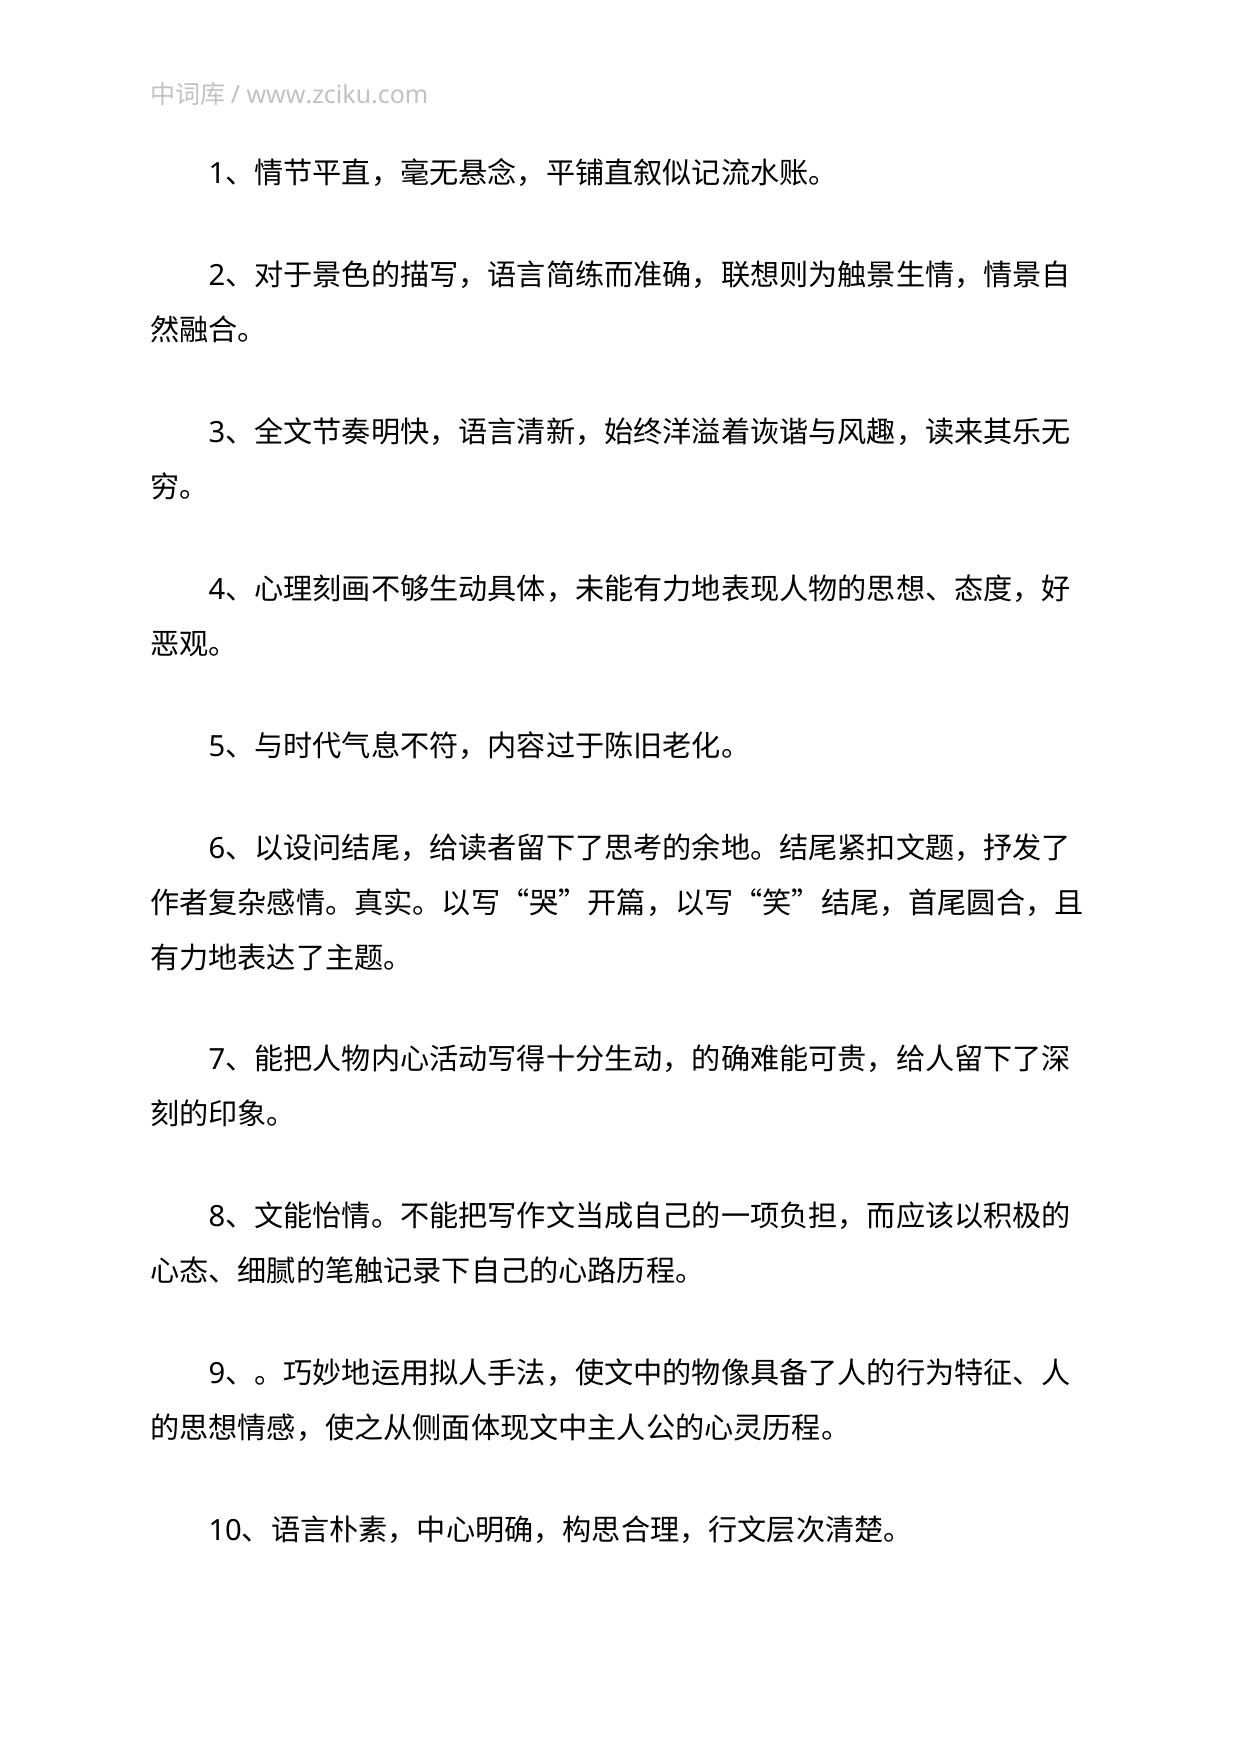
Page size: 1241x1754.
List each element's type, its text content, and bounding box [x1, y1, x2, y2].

text 5、与时代气息不符，内容过于陈旧老化。 [150, 722, 1090, 765]
text 4、心理刻画不够生动具体，未能有力地表现人物的思想、态度，好恶观。 [150, 566, 1090, 663]
text 2、对于景色的描写，语言简练而准确，联想则为触景生情，情景自然融合。 [150, 252, 1090, 349]
text 10、语言朴素，中心明确，构思合理，行文层次清楚。 [150, 1506, 1090, 1549]
text 3、全文节奏明快，语言清新，始终洋溢着诙谐与风趣，读来其乐无穷。 [150, 409, 1090, 506]
text 1、情节平直，毫无悬念，平铺直叙似记流水账。 [150, 150, 1090, 192]
text 8、文能怡情。不能把写作文当成自己的一项负担，而应该以积极的心态、细腻的笔触记录下自己的心路历程。 [150, 1193, 1090, 1290]
text 6、以设问结尾，给读者留下了思考的余地。结尾紧扣文题，抒发了作者复杂感情。真实。以写“哭”开篇，以写“笑”结尾，首尾圆合，且有力地表达了主题。 [150, 824, 1090, 976]
text 9、。巧妙地运用拟人手法，使文中的物像具备了人的行为特征、人的思想情感，使之从侧面体现文中主人公的心灵历程。 [150, 1349, 1090, 1447]
text 7、能把人物内心活动写得十分生动，的确难能可贵，给人留下了深刻的印象。 [150, 1036, 1090, 1133]
